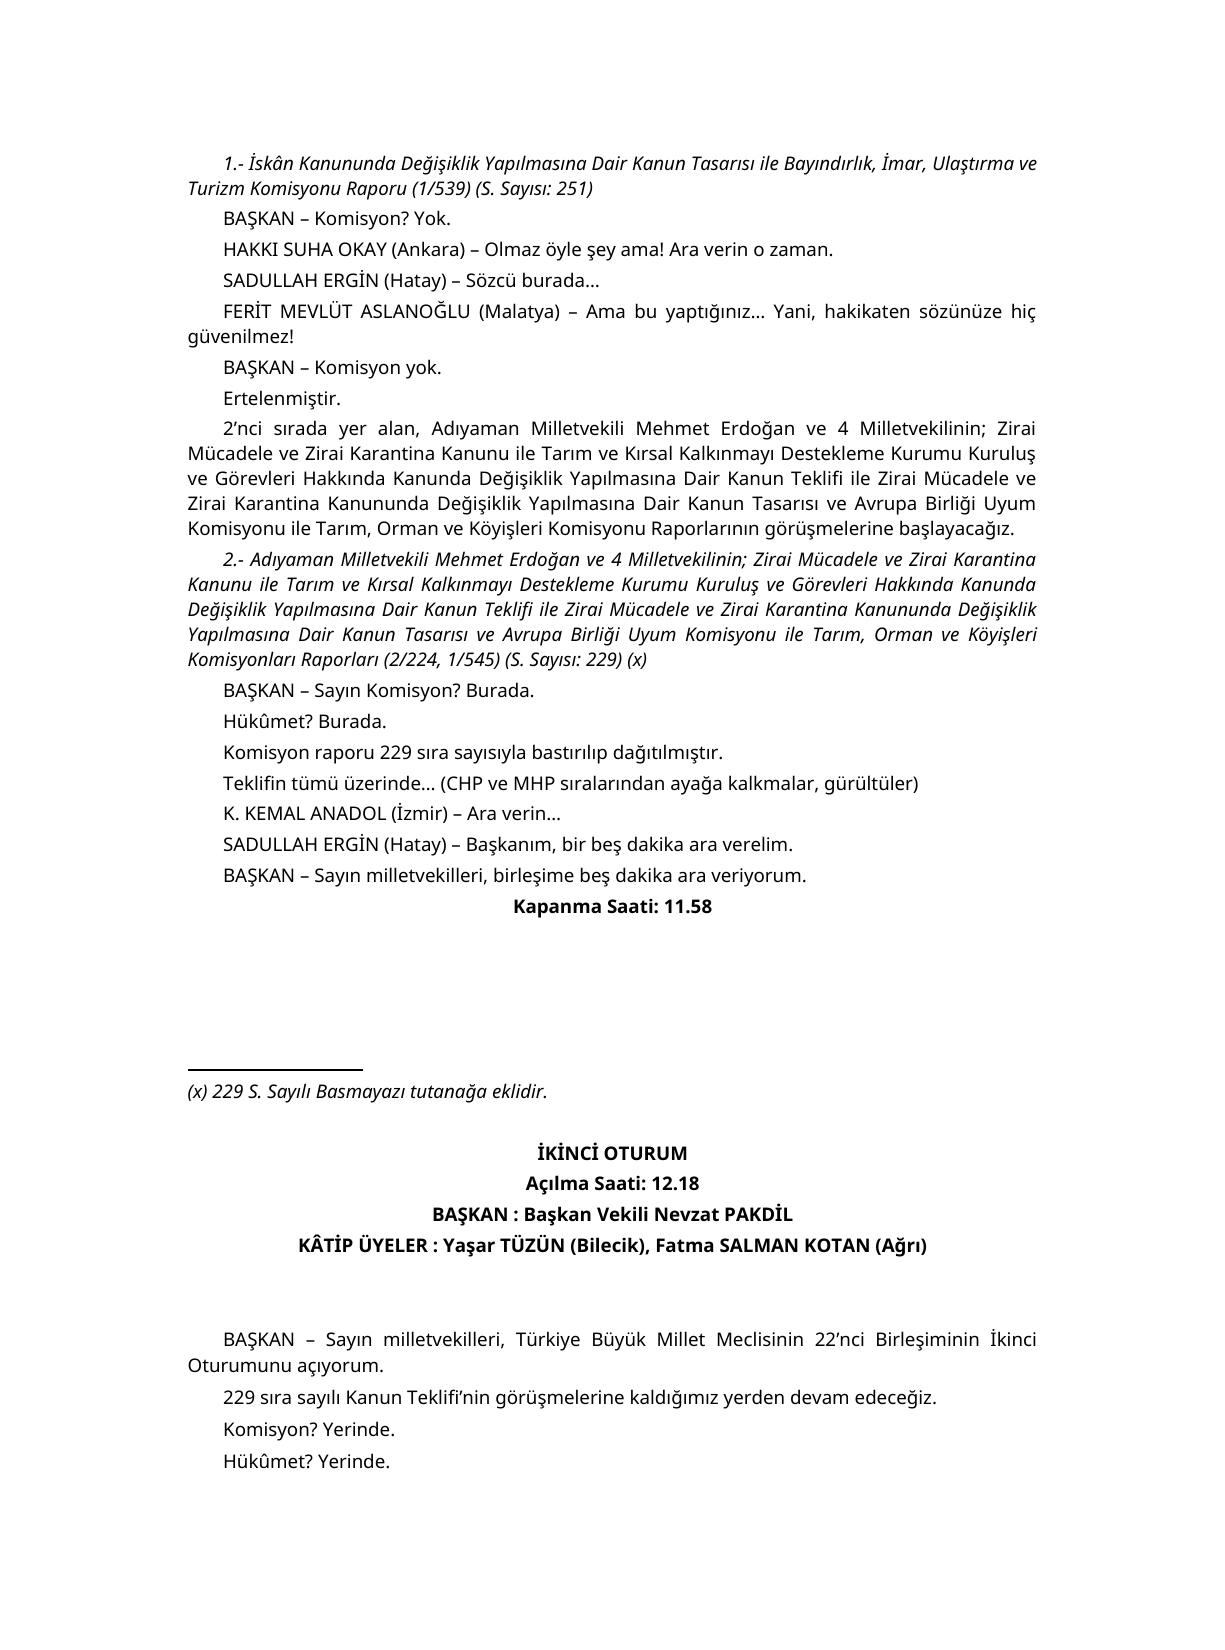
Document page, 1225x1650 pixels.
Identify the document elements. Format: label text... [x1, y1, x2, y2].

text SADULLAH ERGİN (Hatay) – Başkanım, bir beş dakika ara verelim. [187, 832, 1037, 857]
text 229 sıra sayılı Kanun Teklifi’nin görüşmelerine kaldığımız yerden devam edeceğiz. [187, 1384, 1037, 1410]
text HAKKI SUHA OKAY (Ankara) – Olmaz öyle şey ama! Ara verin o zaman. [187, 237, 1037, 262]
text KÂTİP ÜYELER : Yaşar TÜZÜN (Bilecik), Fatma SALMAN KOTAN (Ağrı) [187, 1232, 1037, 1257]
text SADULLAH ERGİN (Hatay) – Sözcü burada… [187, 267, 1037, 292]
text BAŞKAN – Sayın milletvekilleri, Türkiye Büyük Millet Meclisinin 22’nci Birleşiminin İkinci Oturumunu açıyorum. [187, 1326, 1037, 1378]
text Açılma Saati: 12.18 [187, 1171, 1037, 1196]
text BAŞKAN – Komisyon yok. [187, 354, 1037, 379]
text 2.- Adıyaman Milletvekili Mehmet Erdoğan ve 4 Milletvekilinin; Zirai Mücadele ve Zirai Karantina Kanunu ile Tarım ve Kırsal Kalkınmayı Destekleme Kurumu Kuruluş ve Görevleri Hakkında Kanunda Değişiklik Yapılmasına Dair Kanun Teklifi ile Zirai Mücadele ve Zirai Karantina Kanununda Değişiklik Yapılmasına Dair Kanun Tasarısı ve Avrupa Birliği Uyum Komisyonu ile Tarım, Orman ve Köyişleri Komisyonları Raporları (2/224, 1/545) (S. Sayısı: 229) (x) [187, 547, 1037, 672]
text Hükûmet? Burada. [187, 708, 1037, 733]
text Kapanma Saati: 11.58 [187, 893, 1037, 918]
text BAŞKAN : Başkan Vekili Nevzat PAKDİL [187, 1202, 1037, 1227]
text BAŞKAN – Sayın milletvekilleri, birleşime beş dakika ara veriyorum. [187, 862, 1037, 887]
text BAŞKAN – Komisyon? Yok. [187, 206, 1037, 231]
text Hükûmet? Yerinde. [187, 1447, 1037, 1473]
text 2’nci sırada yer alan, Adıyaman Milletvekili Mehmet Erdoğan ve 4 Milletvekilinin; Zirai Mücadele ve Zirai Karantina Kanunu ile Tarım ve Kırsal Kalkınmayı Destekleme Kurumu Kuruluş ve Görevleri Hakkında Kanunda Değişiklik Yapılmasına Dair Kanun Teklifi ile Zirai Mücadele ve Zirai Karantina Kanununda Değişiklik Yapılmasına Dair Kanun Tasarısı ve Avrupa Birliği Uyum Komisyonu ile Tarım, Orman ve Köyişleri Komisyonu Raporlarının görüşmelerine başlayacağız. [187, 416, 1037, 541]
text Komisyon raporu 229 sıra sayısıyla bastırılıp dağıtılmıştır. [187, 739, 1037, 764]
text (x) 229 S. Sayılı Basmayazı tutanağa eklidir. [187, 1078, 1037, 1103]
text 1.- İskân Kanununda Değişiklik Yapılmasına Dair Kanun Tasarısı ile Bayındırlık, İmar, Ulaştırma ve Turizm Komisyonu Raporu (1/539) (S. Sayısı: 251) [187, 150, 1037, 200]
text İKİNCİ OTURUM [187, 1140, 1037, 1165]
text FERİT MEVLÜT ASLANOĞLU (Malatya) – Ama bu yaptığınız… Yani, hakikaten sözünüze hiç güvenilmez! [187, 298, 1037, 348]
text Komisyon? Yerinde. [187, 1416, 1037, 1442]
text Ertelenmiştir. [187, 385, 1037, 410]
text BAŞKAN – Sayın Komisyon? Burada. [187, 677, 1037, 702]
text Teklifin tümü üzerinde… (CHP ve MHP sıralarından ayağa kalkmalar, gürültüler) [187, 770, 1037, 795]
text K. KEMAL ANADOL (İzmir) – Ara verin… [187, 801, 1037, 826]
